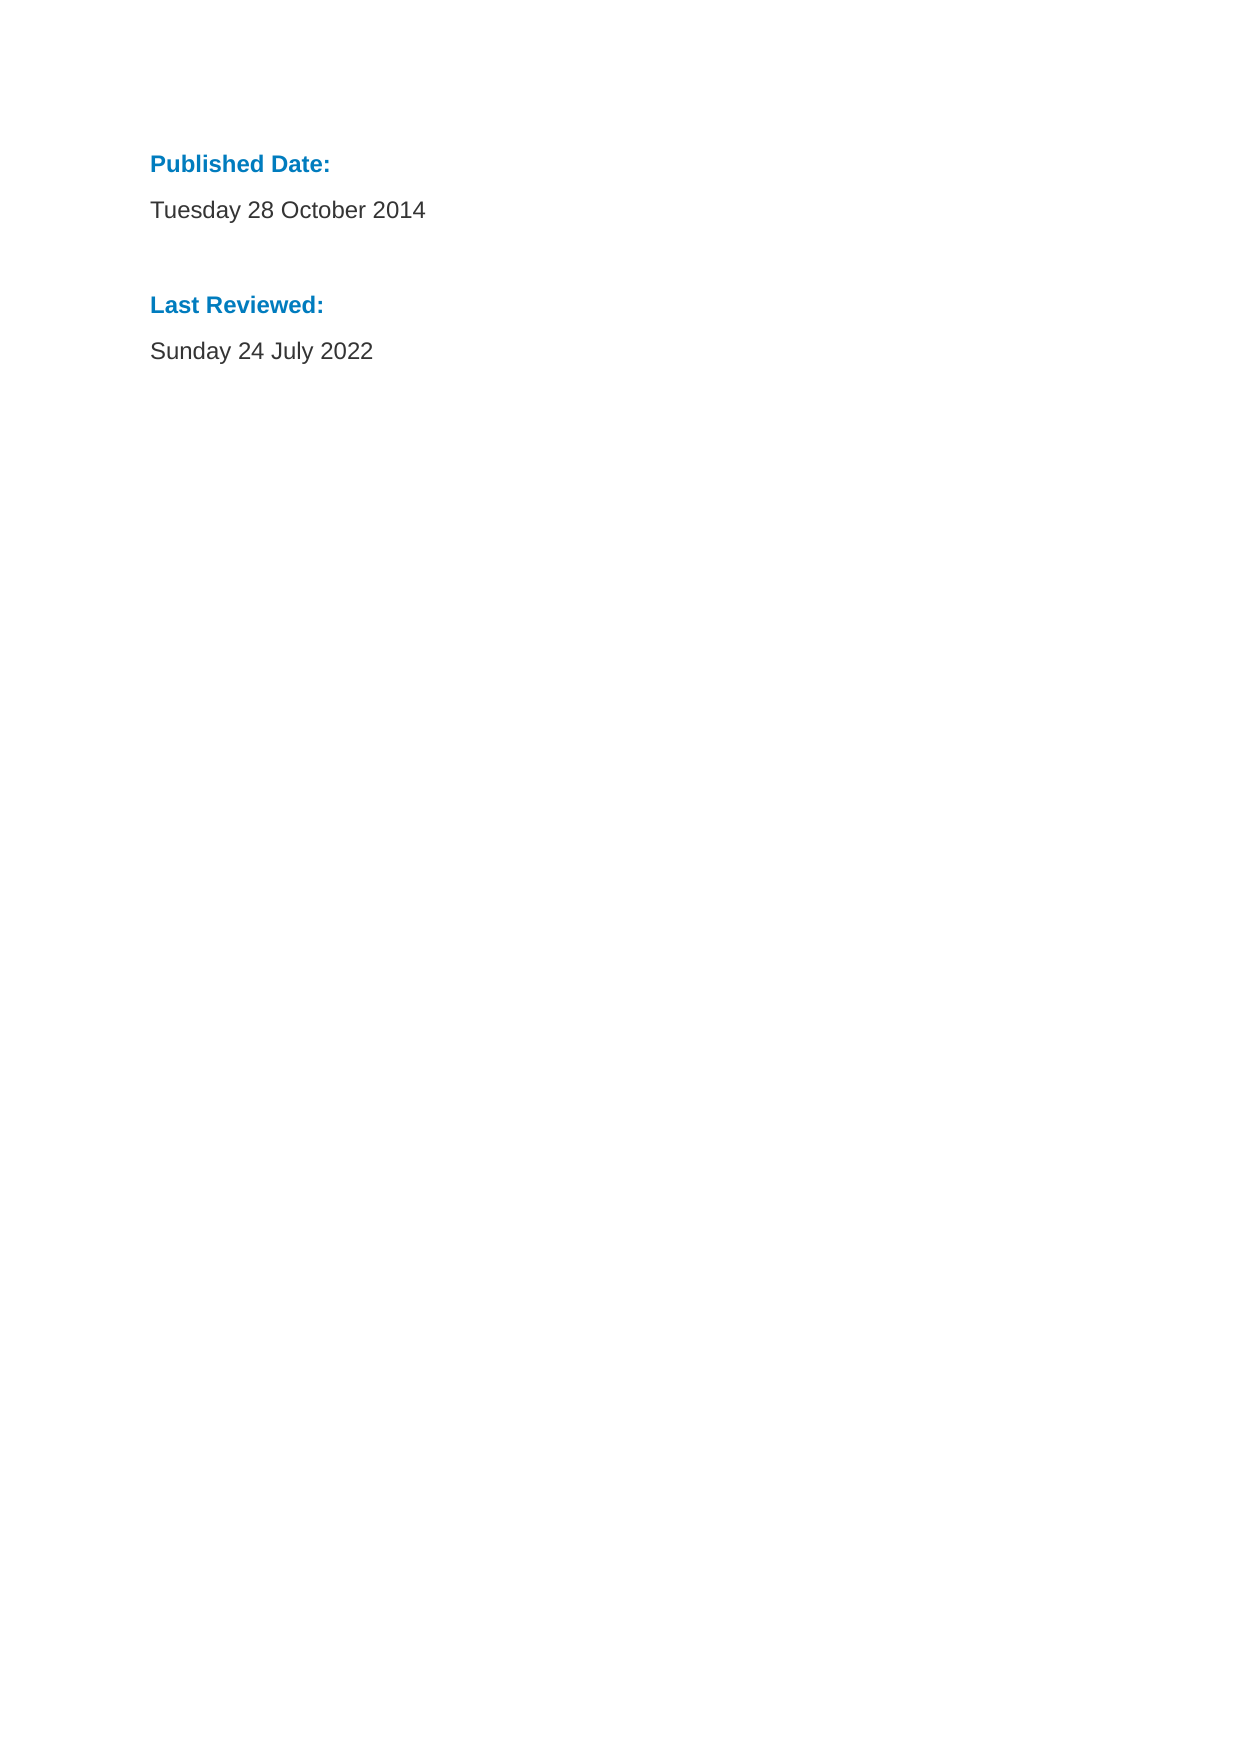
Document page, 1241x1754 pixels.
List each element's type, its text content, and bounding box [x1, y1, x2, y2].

text Sunday 24 July 2022 [150, 337, 1090, 365]
text Published Date: [150, 150, 1090, 178]
text Tuesday 28 October 2014 [150, 196, 1090, 224]
text Last Reviewed: [150, 291, 1090, 318]
